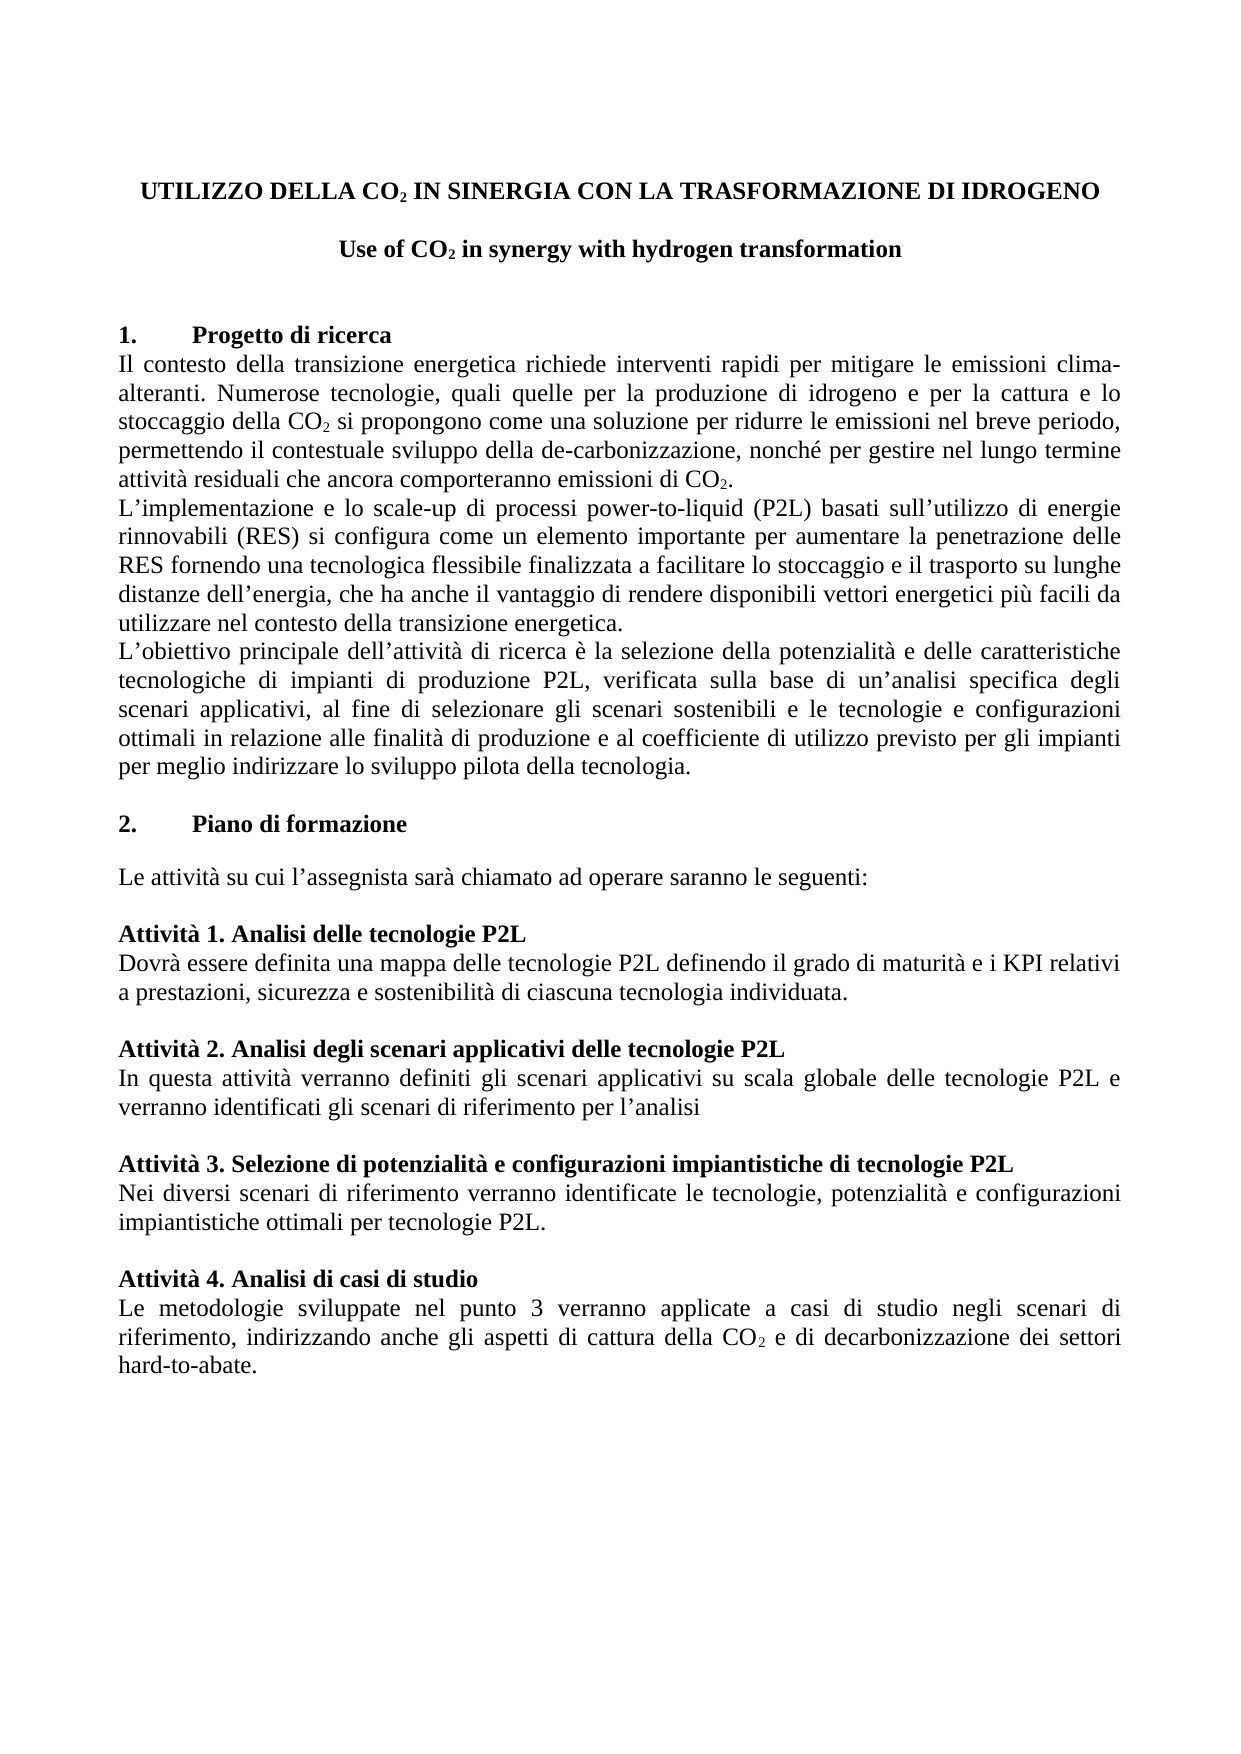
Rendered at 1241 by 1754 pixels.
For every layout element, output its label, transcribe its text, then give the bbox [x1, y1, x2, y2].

text Attività 1. Analisi delle tecnologie P2L [118, 919, 1122, 948]
text Le attività su cui l’assegnista sarà chiamato ad operare saranno le seguenti: [118, 862, 1122, 890]
title Use of CO2 in synergy with hydrogen transformation [118, 234, 1122, 263]
text Attività 3. Selezione di potenzialità e configurazioni impiantistiche di tecnologie P2L [118, 1149, 1122, 1178]
text L’implementazione e lo scale-up di processi power-to-liquid (P2L) basati sull’utilizzo di energie rinnovabili (RES) si configura come un elemento importante per aumentare la penetrazione delle RES fornendo una tecnologica flessibile finalizzata a facilitare lo stoccaggio e il trasporto su lunghe distanze dell’energia, che ha anche il vantaggio di rendere disponibili vettori energetici più facili da utilizzare nel contesto della transizione energetica. [118, 493, 1122, 636]
title UTILIZZO DELLA CO2 IN SINERGIA CON LA TRASFORMAZIONE DI IDROGENO [118, 176, 1122, 205]
subtitle 1. Progetto di ricerca [118, 320, 1122, 349]
text Attività 4. Analisi di casi di studio [118, 1264, 1122, 1293]
text Dovrà essere definita una mappa delle tecnologie P2L definendo il grado di maturità e i KPI relativi a prestazioni, sicurezza e sostenibilità di ciascuna tecnologia individuata. [118, 948, 1122, 1005]
text Nei diversi scenari di riferimento verranno identificate le tecnologie, potenzialità e configurazioni impiantistiche ottimali per tecnologie P2L. [118, 1178, 1122, 1235]
text In questa attività verranno definiti gli scenari applicativi su scala globale delle tecnologie P2L e verranno identificati gli scenari di riferimento per l’analisi [118, 1063, 1122, 1120]
text Le metodologie sviluppate nel punto 3 verranno applicate a casi di studio negli scenari di riferimento, indirizzando anche gli aspetti di cattura della CO2 e di decarbonizzazione dei settori hard-to-abate. [118, 1293, 1122, 1379]
subtitle 2. Piano di formazione [118, 809, 1122, 838]
text L’obiettivo principale dell’attività di ricerca è la selezione della potenzialità e delle caratteristiche tecnologiche di impianti di produzione P2L, verificata sulla base di un’analisi specifica degli scenari applicativi, al fine di selezionare gli scenari sostenibili e le tecnologie e configurazioni ottimali in relazione alle finalità di produzione e al coefficiente di utilizzo previsto per gli impianti per meglio indirizzare lo sviluppo pilota della tecnologia. [118, 636, 1122, 780]
text Attività 2. Analisi degli scenari applicativi delle tecnologie P2L [118, 1034, 1122, 1063]
text Il contesto della transizione energetica richiede interventi rapidi per mitigare le emissioni clima-alteranti. Numerose tecnologie, quali quelle per la produzione di idrogeno e per la cattura e lo stoccaggio della CO2 si propongono come una soluzione per ridurre le emissioni nel breve periodo, permettendo il contestuale sviluppo della de-carbonizzazione, nonché per gestire nel lungo termine attività residuali che ancora comporteranno emissioni di CO2. [118, 349, 1122, 493]
